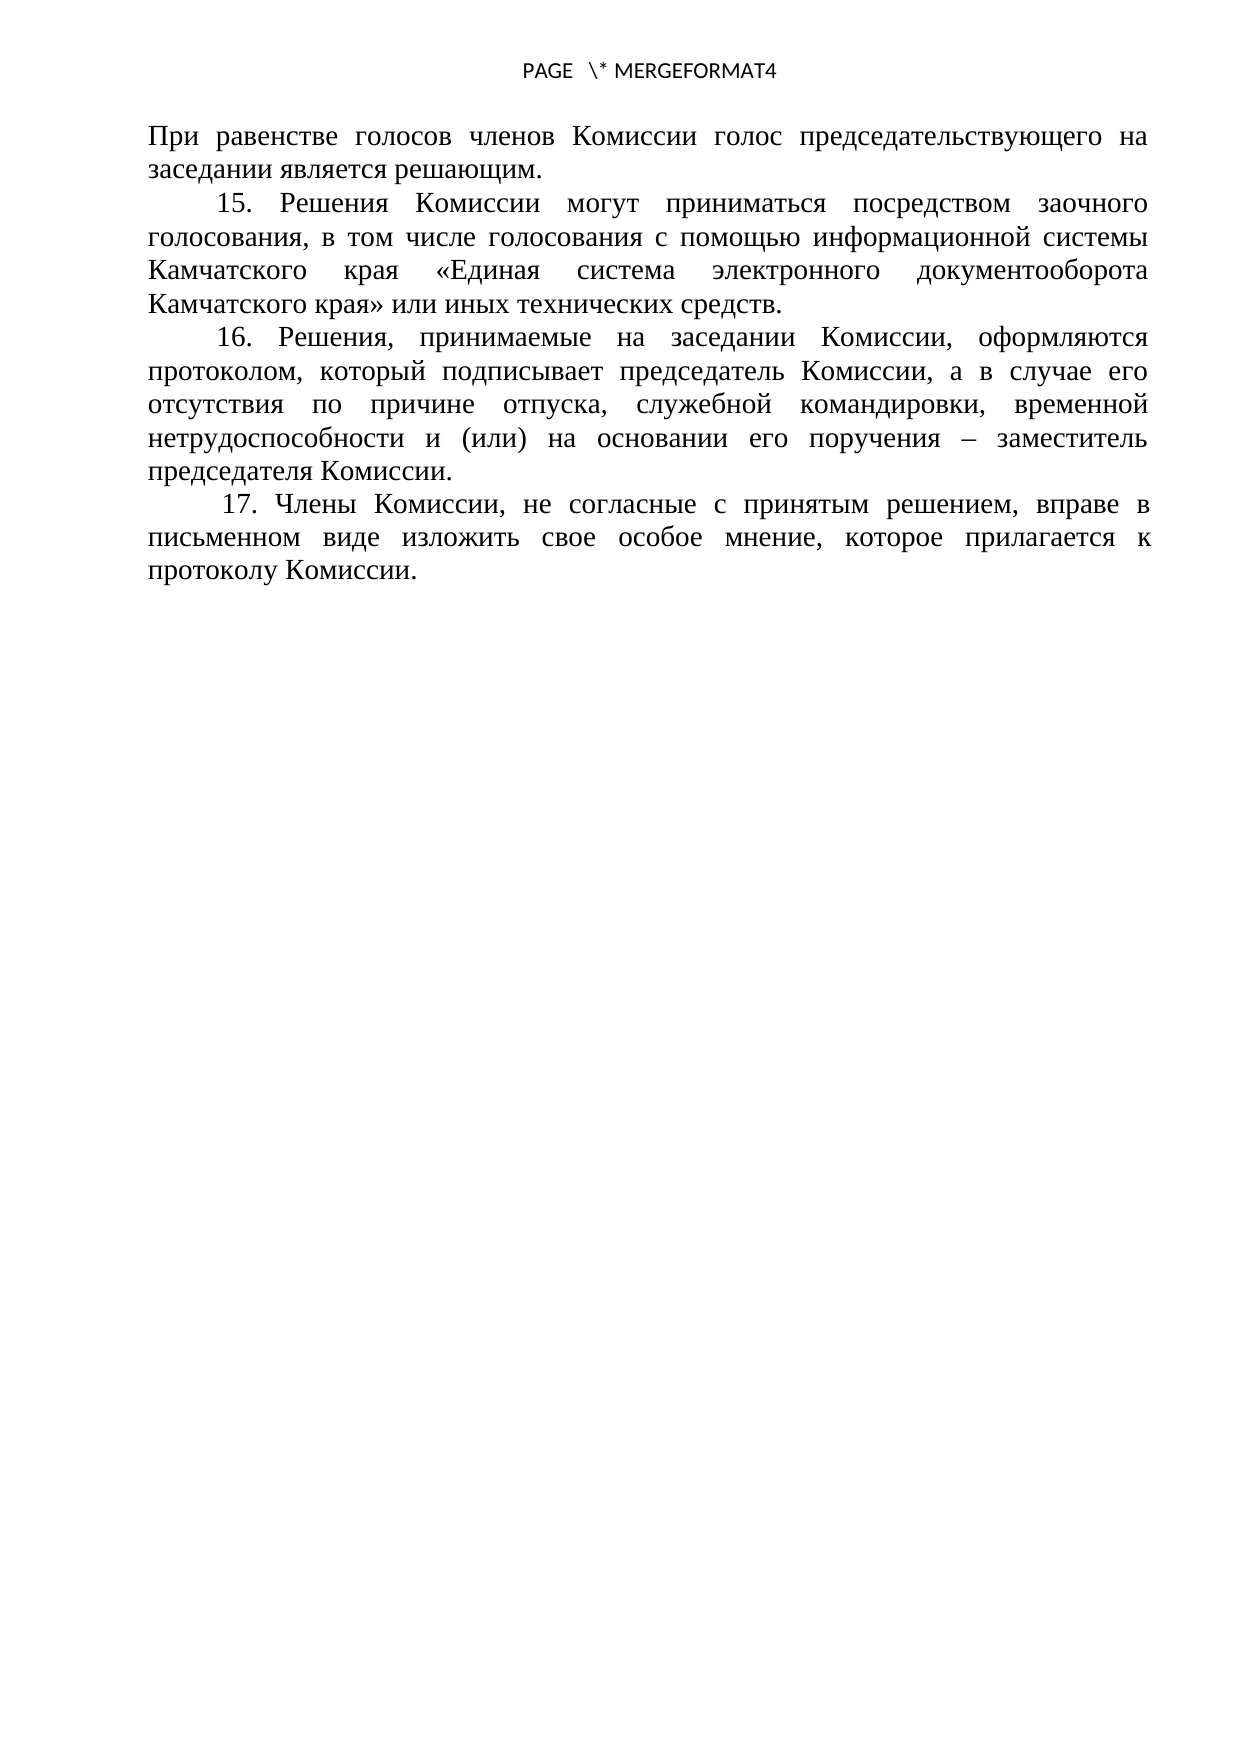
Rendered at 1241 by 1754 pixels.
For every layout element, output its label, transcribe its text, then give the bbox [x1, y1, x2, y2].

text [148, 118, 1149, 185]
text 16. Решения, принимаемые на заседании Комиссии, оформляются протоколом, который подписывает председатель Комиссии, а в случае его отсутствия по причине отпуска, служебной командировки, временной нетрудоспособности и (или) на основании его поручения – заместитель председателя Комиссии. [148, 319, 1149, 487]
text 15. Решения Комиссии могут приниматься посредством заочного голосования, в том числе голосования с помощью информационной системы Камчатского края «Единая система электронного документооборота Камчатского края» или иных технических средств. [148, 185, 1149, 319]
text 17. Члены Комиссии, не согласные с принятым решением, вправе в письменном виде изложить свое особое мнение, которое прилагается к протоколу Комиссии. [148, 487, 1152, 586]
